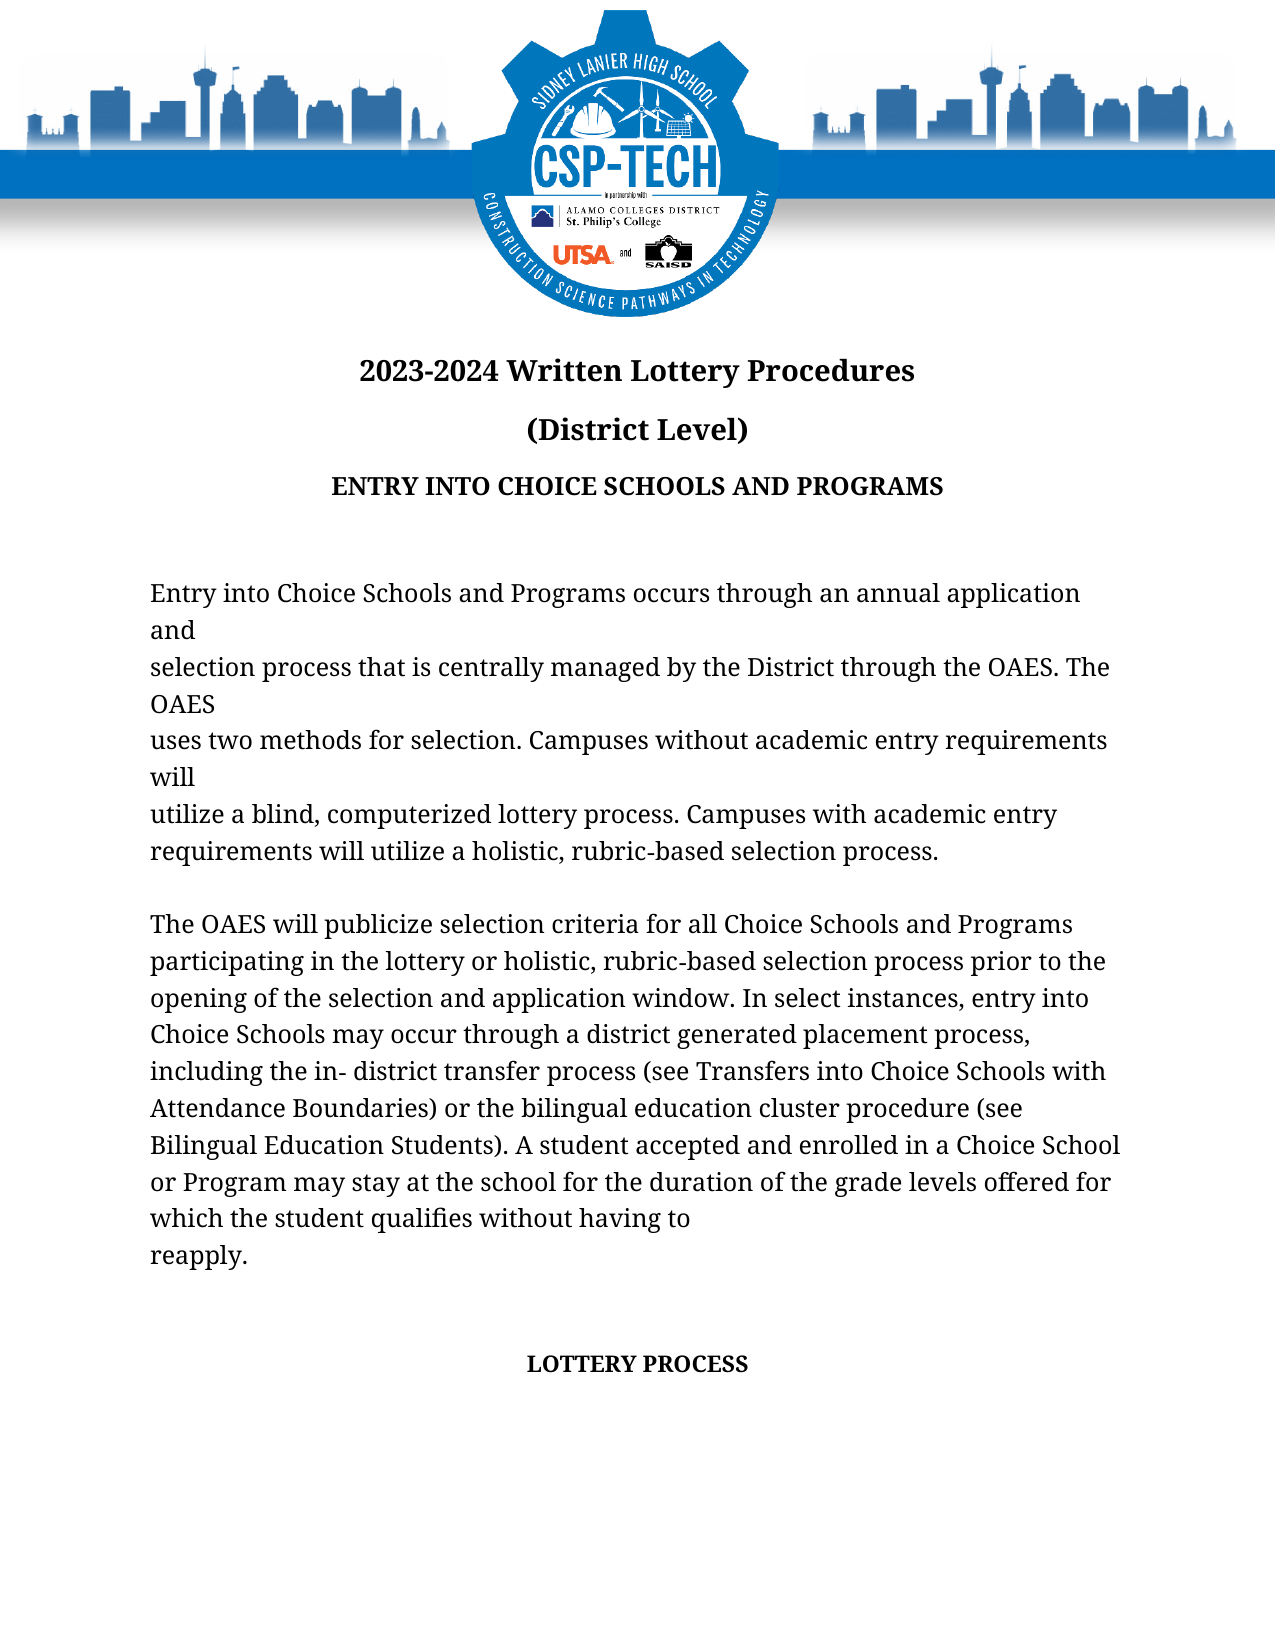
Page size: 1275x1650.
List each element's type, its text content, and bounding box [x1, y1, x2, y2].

text Entry into Choice Schools and Programs occurs through an annual application and [150, 576, 1125, 647]
text (District Level) [150, 409, 1125, 449]
picture [471, 10, 779, 317]
text uses two methods for selection. Campuses without academic entry requirements will [150, 723, 1125, 794]
text selection process that is centrally managed by the District through the OAES. The OAES [150, 649, 1125, 720]
text 2023-2024 Written Lottery Procedures [150, 350, 1125, 390]
text participating in the lottery or holistic, rubric‐based selection process prior to the opening of the selection and application window. In select instances, entry into Choice Schools may occur through a district generated placement process, including the in‐ district transfer process (see Transfers into Choice Schools with Attendance Boundaries) or the bilingual education cluster procedure (see Bilingual Education Students). A student accepted and enrolled in a Choice School or Program may stay at the school for the duration of the grade levels offered for which the student qualifies without having to [150, 944, 1125, 1235]
text ENTRY INTO CHOICE SCHOOLS AND PROGRAMS [150, 469, 1125, 503]
text requirements will utilize a holistic, rubric‐based selection process. [150, 833, 1125, 867]
text reapply. [150, 1238, 1125, 1272]
text LOTTERY PROCESS [150, 1348, 1125, 1379]
text utilize a blind, computerized lottery process. Campuses with academic entry [150, 797, 1125, 831]
text The OAES will publicize selection criteria for all Choice Schools and Programs [150, 907, 1125, 941]
